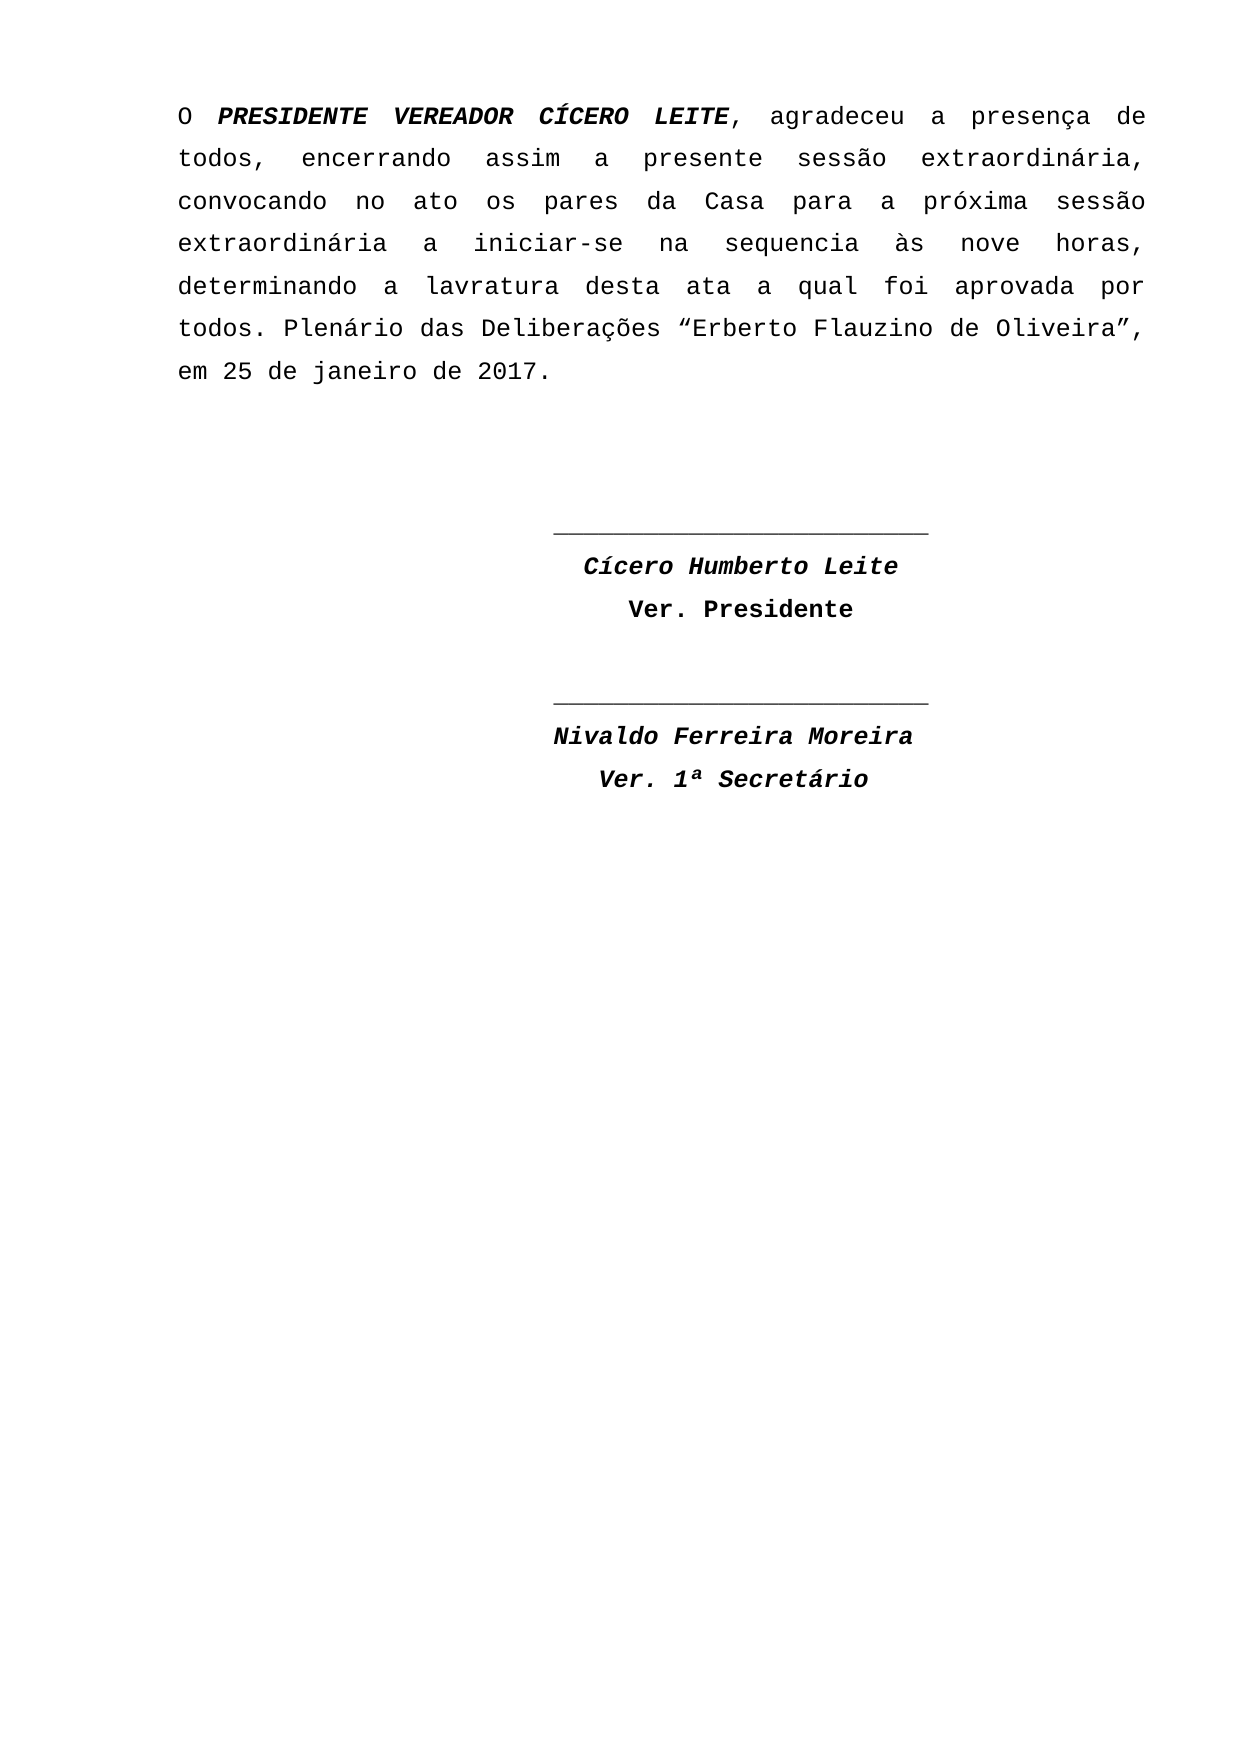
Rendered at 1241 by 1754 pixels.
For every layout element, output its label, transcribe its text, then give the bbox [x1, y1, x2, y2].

text Nivaldo Ferreira Moreira [177, 724, 1229, 752]
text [177, 103, 1146, 387]
text _________________________ [252, 511, 1229, 539]
subtitle Cícero Humberto Leite [177, 554, 1229, 582]
text _________________________ [252, 681, 1229, 709]
text Ver. 1ª Secretário [177, 766, 1229, 794]
text Ver. Presidente [177, 596, 1229, 624]
